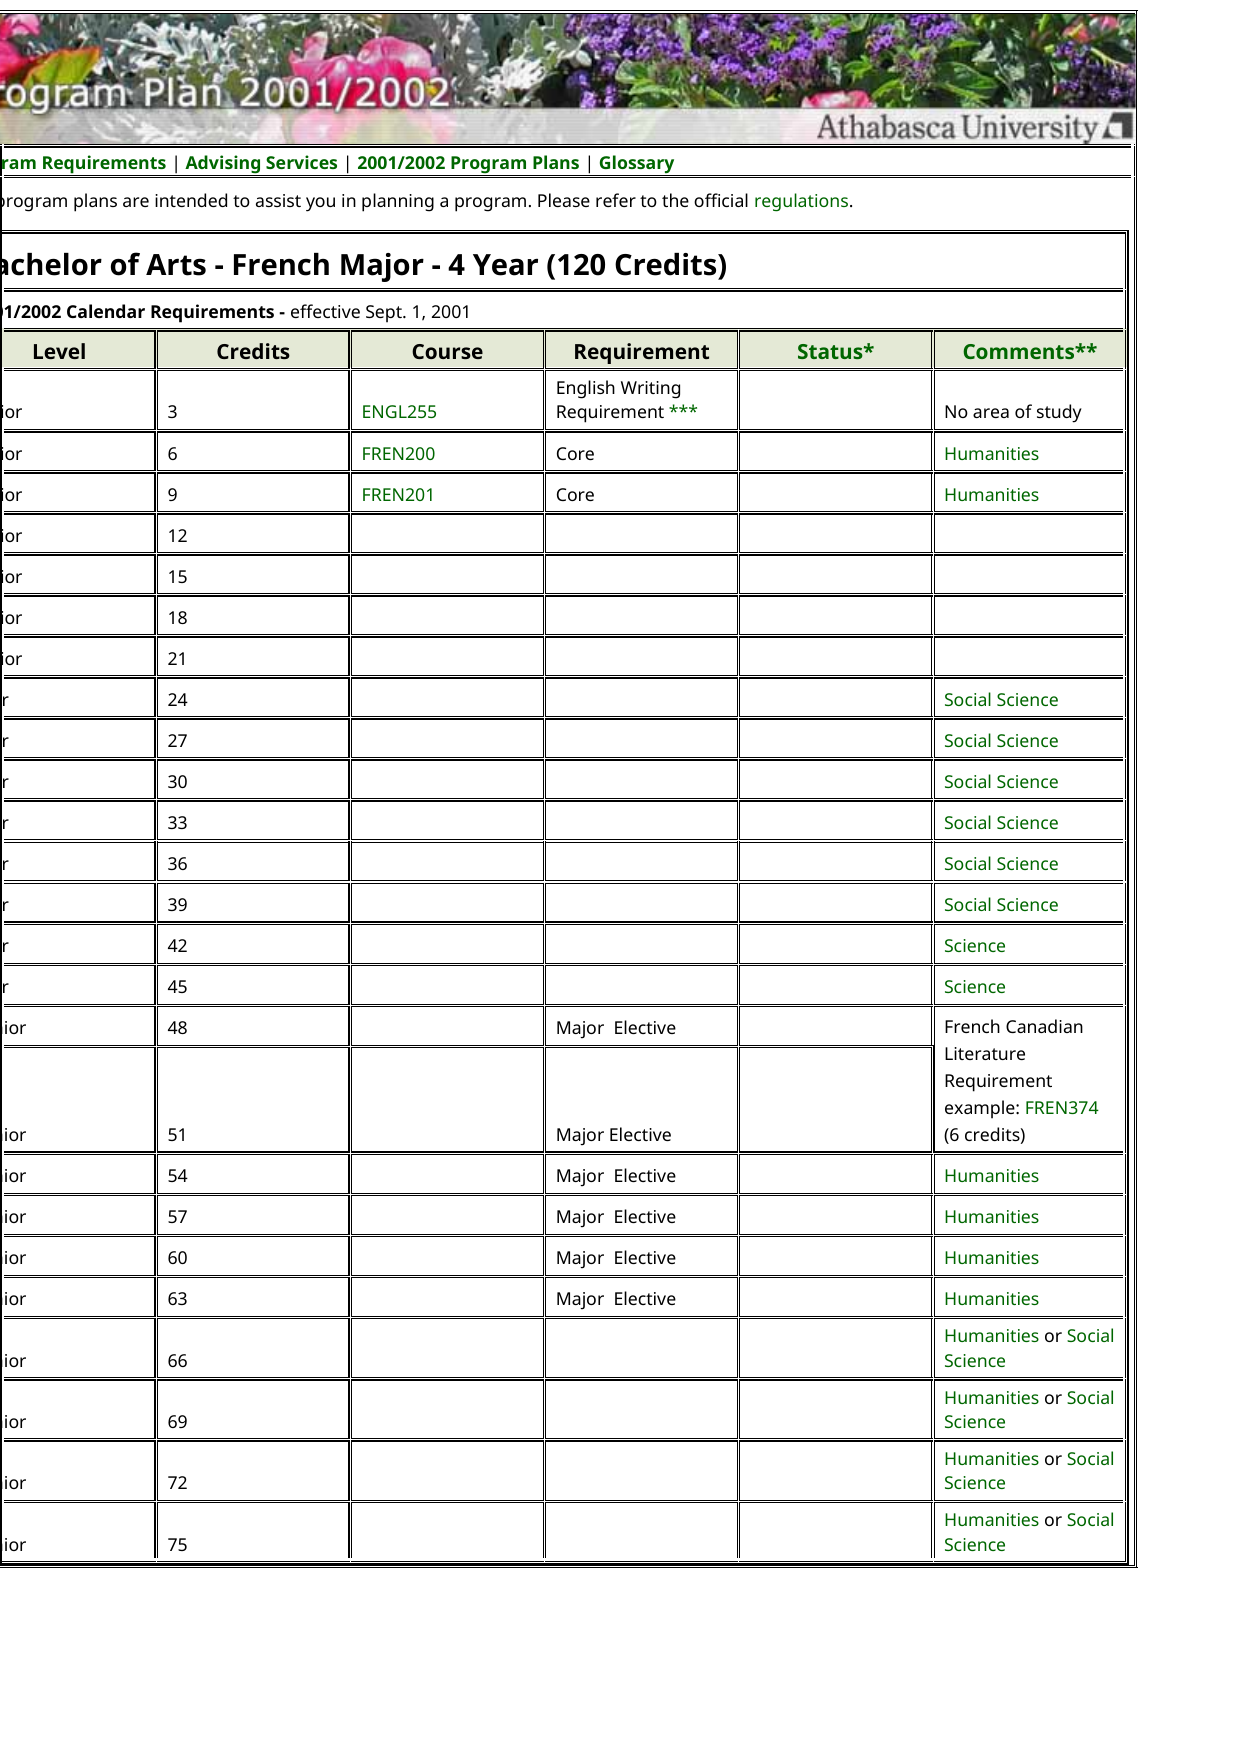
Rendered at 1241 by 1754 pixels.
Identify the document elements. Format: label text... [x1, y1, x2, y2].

picture [0, 14, 1136, 144]
table_cell Program Requirements | Advising Services | 2001/2002 Program Plans | Glossary [0, 144, 1136, 174]
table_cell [2, 175, 1134, 1564]
